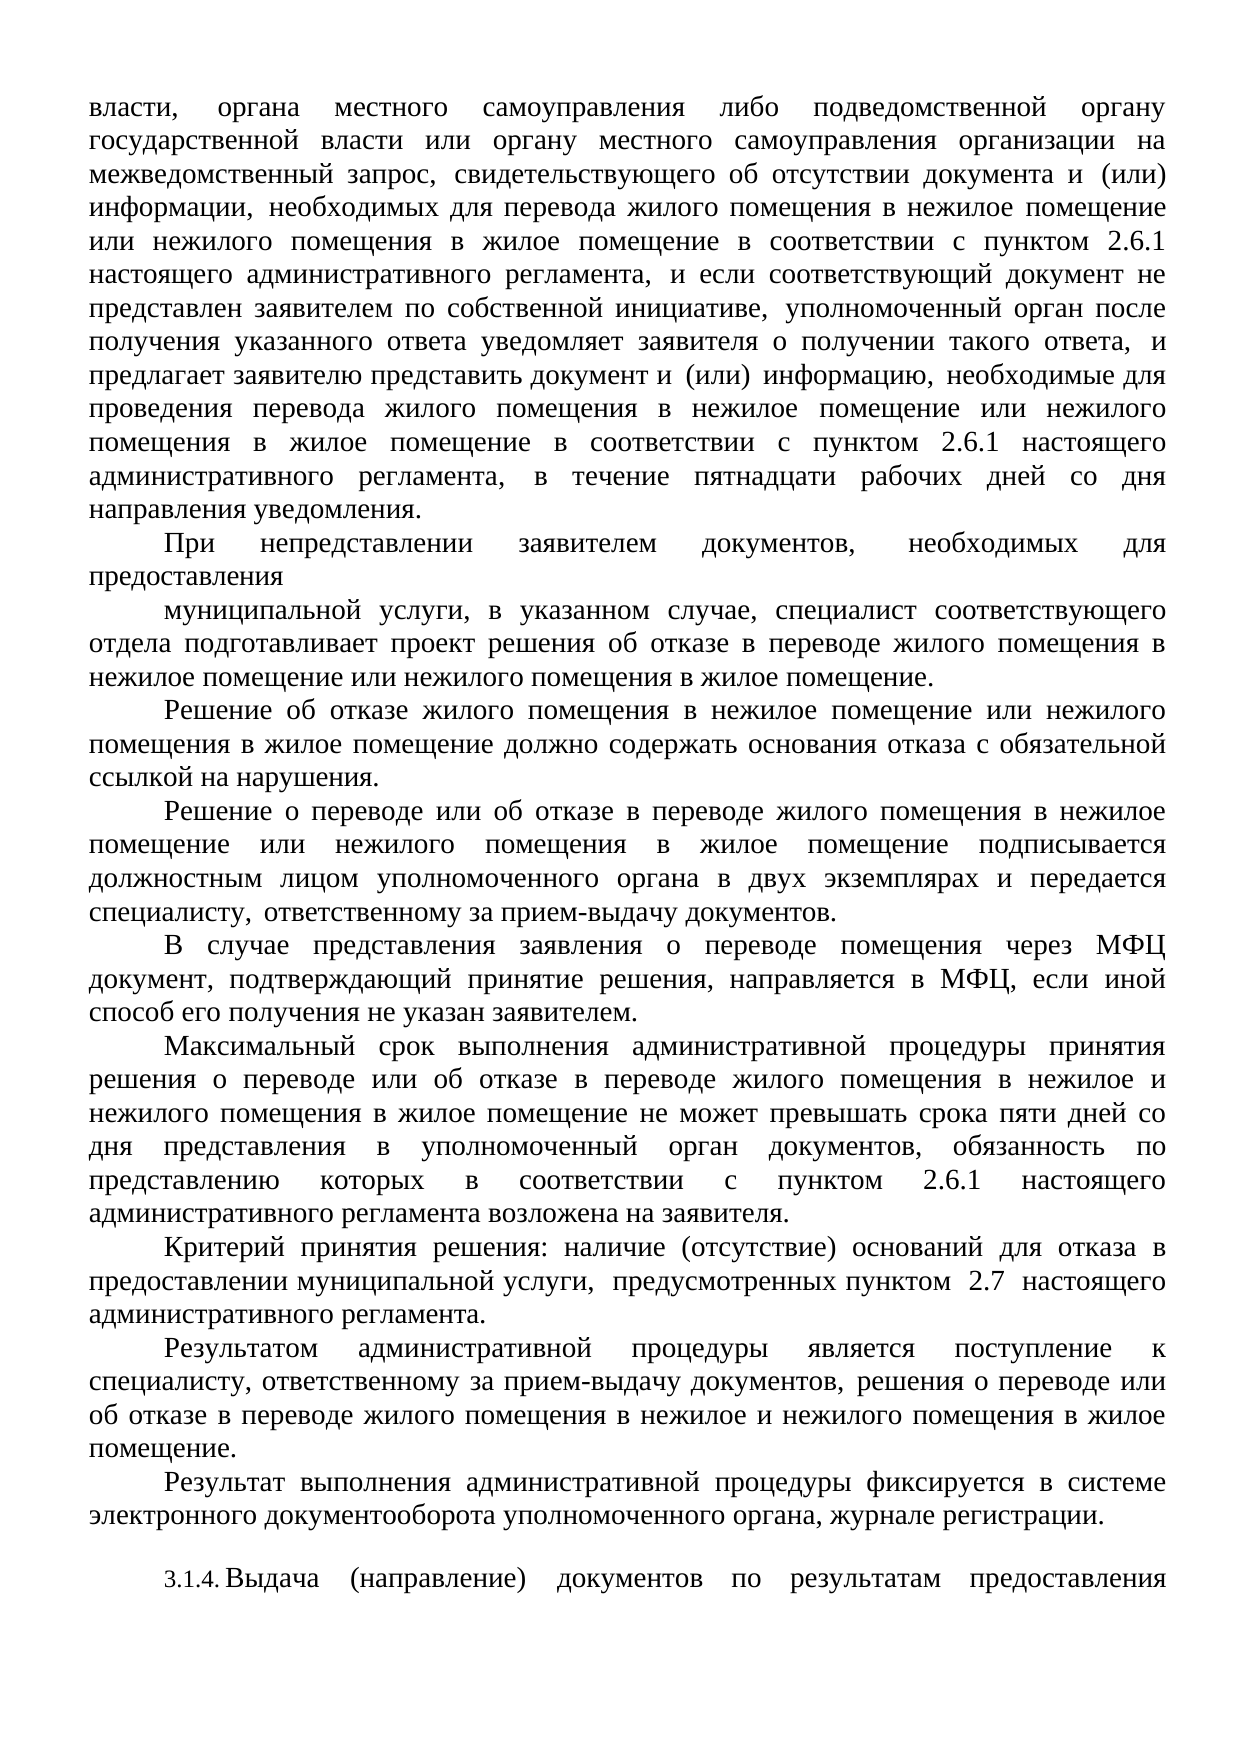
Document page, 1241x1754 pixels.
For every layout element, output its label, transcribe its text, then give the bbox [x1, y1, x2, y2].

text муниципальной услуги, в указанном случае, специалист соответствующего отдела подготавливает проект решения об отказе в переводе жилого помещения в нежилое помещение или нежилого помещения в жилое помещение. [89, 592, 1166, 692]
text Максимальный срок выполнения административной процедуры принятия решения о переводе или об отказе в переводе жилого помещения в нежилое и нежилого помещения в жилое помещение не может превышать срока пяти дней со дня представления в уполномоченный орган документов, обязанность по представлению которых в соответствии с пунктом 2.6.1 настоящего административного регламента возложена на заявителя. [89, 1028, 1166, 1229]
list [89, 1560, 1166, 1594]
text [89, 89, 1166, 525]
text При непредставлении заявителем документов, необходимых для предоставления [89, 525, 1166, 592]
text Результатом административной процедуры является поступление к специалисту, ответственному за прием-выдачу документов, решения о переводе или об отказе в переводе жилого помещения в нежилое и нежилого помещения в жилое помещение. [89, 1330, 1166, 1464]
text Решение о переводе или об отказе в переводе жилого помещения в нежилое помещение или нежилого помещения в жилое помещение подписывается должностным лицом уполномоченного органа в двух экземплярах и передается специалисту, ответственному за прием-выдачу документов. [89, 793, 1166, 927]
text Результат выполнения административной процедуры фиксируется в системе электронного документооборота уполномоченного органа, журнале регистрации. [89, 1464, 1166, 1531]
text В случае представления заявления о переводе помещения через МФЦ документ, подтверждающий принятие решения, направляется в МФЦ, если иной способ его получения не указан заявителем. [89, 927, 1166, 1028]
text Решение об отказе жилого помещения в нежилое помещение или нежилого помещения в жилое помещение должно содержать основания отказа с обязательной ссылкой на нарушения. [89, 692, 1166, 793]
text Критерий принятия решения: наличие (отсутствие) оснований для отказа в предоставлении муниципальной услуги, предусмотренных пунктом 2.7 настоящего административного регламента. [89, 1229, 1166, 1330]
